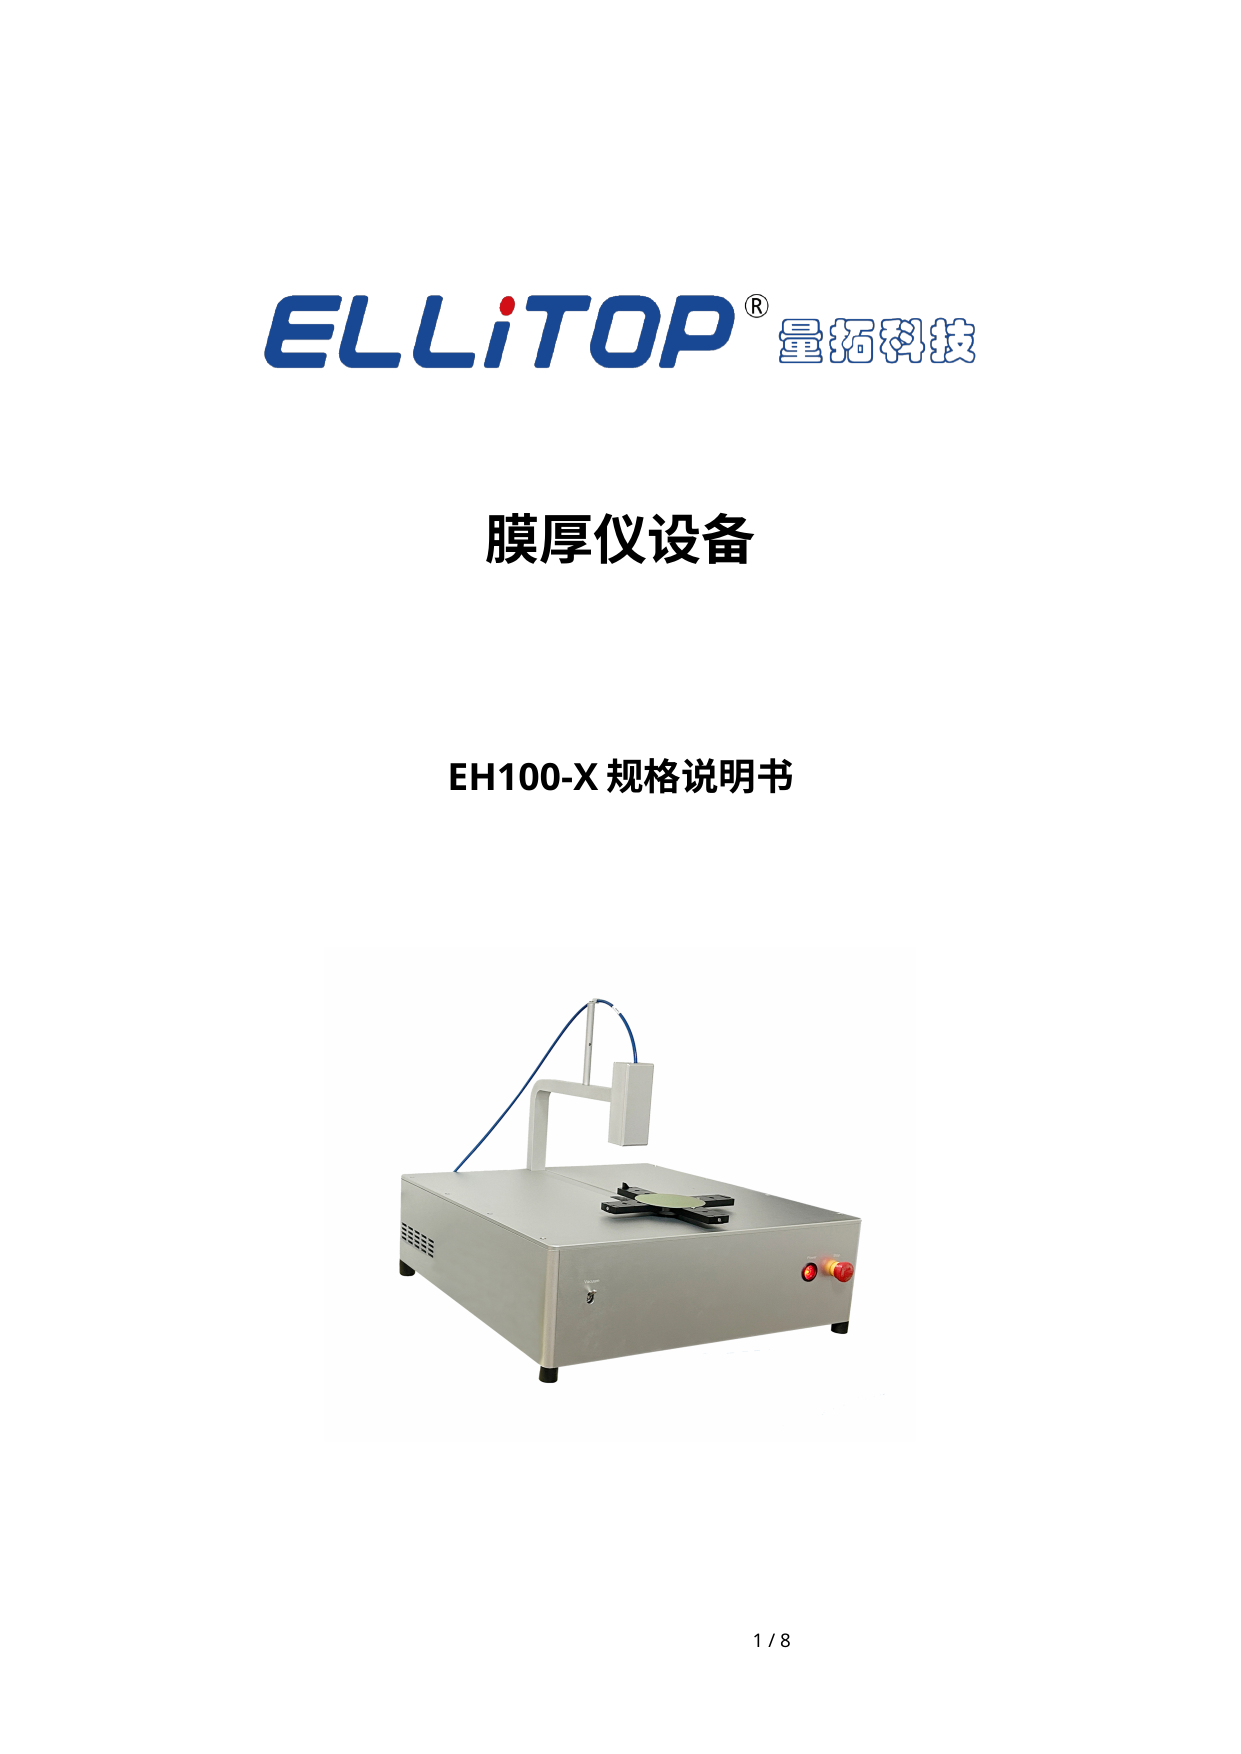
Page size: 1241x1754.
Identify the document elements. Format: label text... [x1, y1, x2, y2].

text 膜厚仪设备 [187, 487, 1053, 584]
picture [324, 947, 916, 1442]
text EH100-X规格说明书 [187, 741, 1053, 806]
picture [263, 292, 978, 379]
